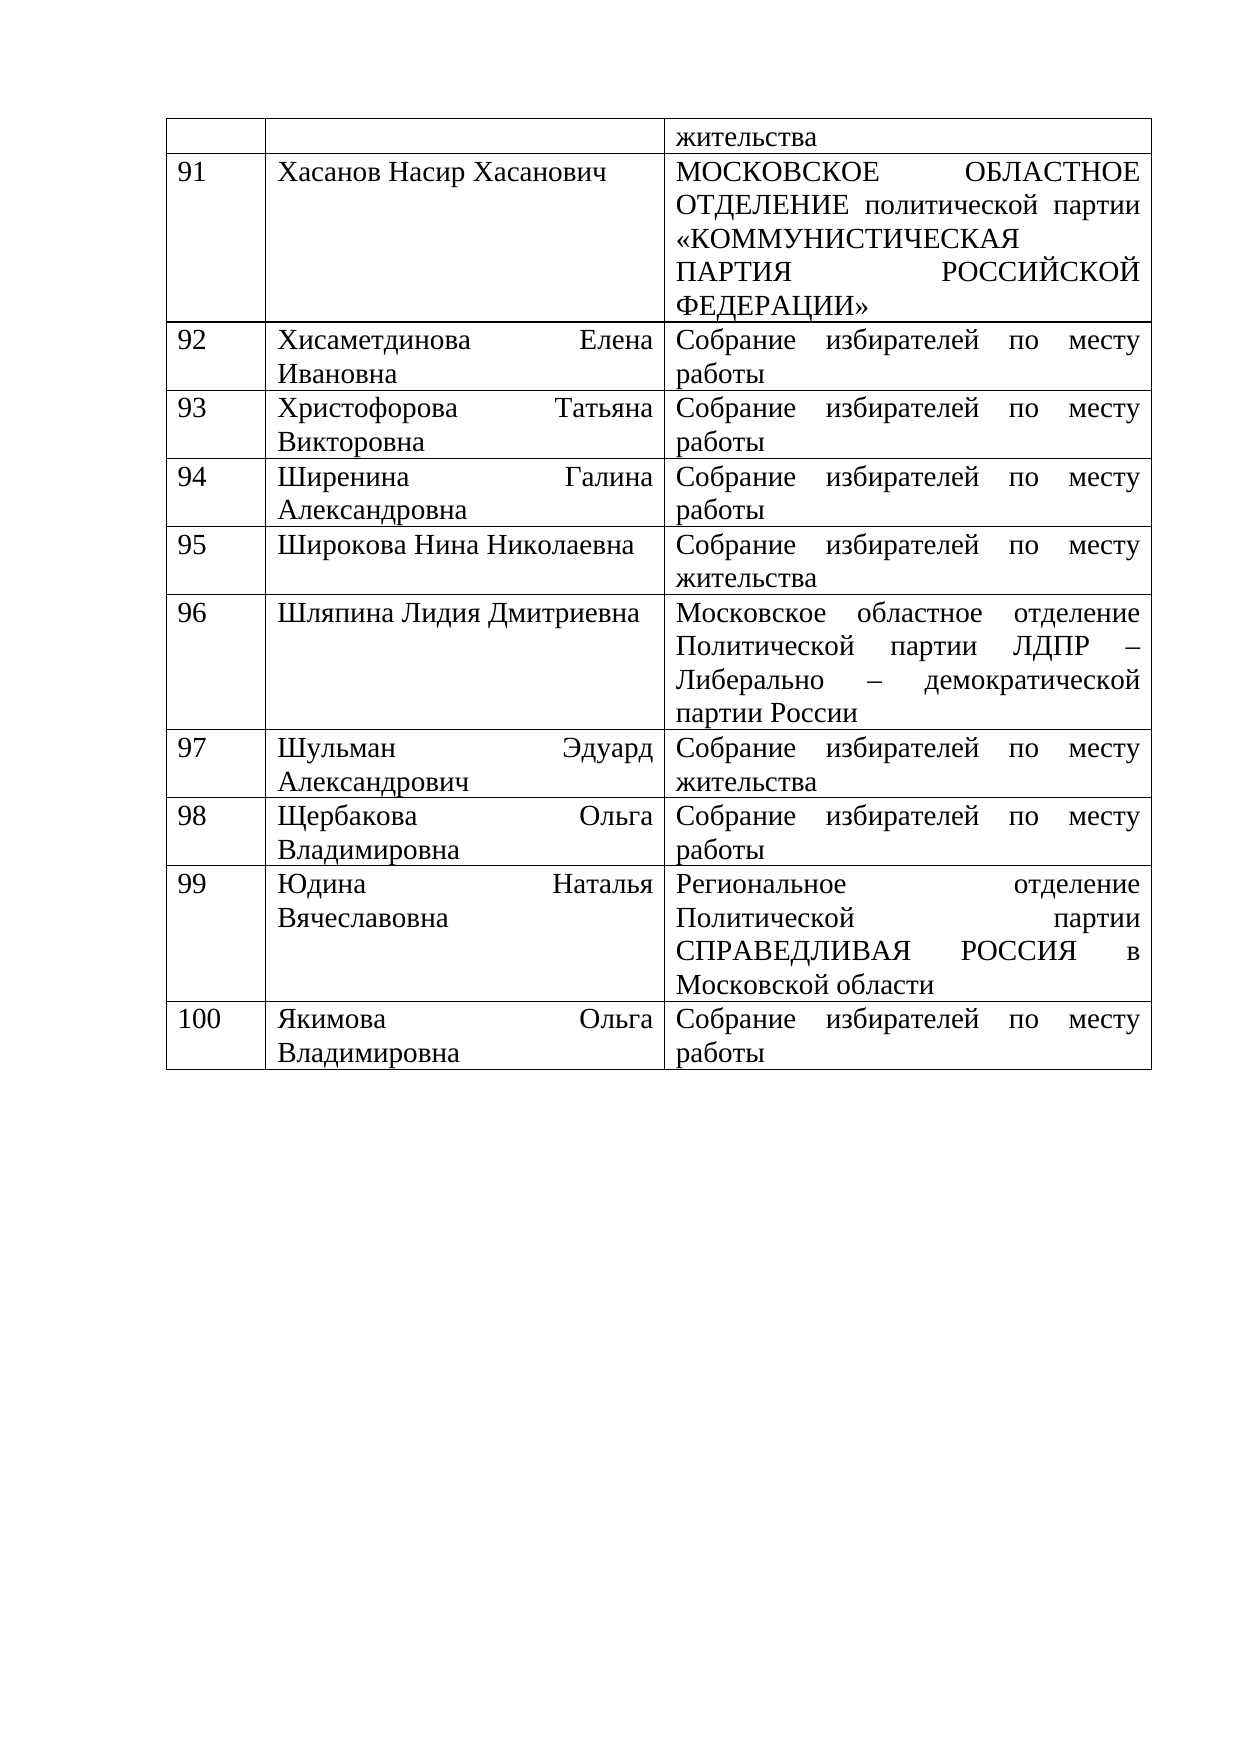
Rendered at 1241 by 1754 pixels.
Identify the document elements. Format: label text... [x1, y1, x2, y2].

table_cell Собрание избирателей по месту работы [665, 323, 1151, 389]
table_cell Щербакова Ольга Владимировна [266, 798, 664, 865]
table_cell Хасанов Насир Хасанович [266, 154, 664, 321]
table_cell Собрание избирателей по месту работы [665, 1002, 1151, 1069]
table_cell Юдина Наталья Вячеславовна [266, 866, 664, 1001]
table_cell Собрание избирателей по месту жительства [665, 527, 1151, 594]
table_cell Региональное отделение Политической партии СПРАВЕДЛИВАЯ РОССИЯ в Московской области [665, 866, 1151, 1001]
table_cell 94 [167, 459, 265, 526]
table_cell Якимова Ольга Владимировна [266, 1002, 664, 1069]
table_cell Шляпина Лидия Дмитриевна [266, 595, 664, 729]
table_cell 99 [167, 866, 265, 1001]
table_cell Собрание избирателей по месту работы [665, 391, 1151, 458]
table_cell 100 [167, 1002, 265, 1069]
table_cell Собрание избирателей по месту работы [665, 798, 1151, 865]
table_cell МОСКОВСКОЕ ОБЛАСТНОЕ ОТДЕЛЕНИЕ политической партии «КОММУНИСТИЧЕСКАЯ ПАРТИЯ РОССИЙСКОЙ ФЕДЕРАЦИИ» [665, 154, 1151, 321]
table_cell 98 [167, 798, 265, 865]
table_cell Собрание избирателей по месту жительства [665, 730, 1151, 797]
table_cell Шульман Эдуард Александрович [266, 730, 664, 797]
table_cell Московское областное отделение Политической партии ЛДПР – Либерально – демократической партии России [665, 595, 1151, 729]
table_cell Христофорова Татьяна Викторовна [266, 391, 664, 458]
table_cell 96 [167, 595, 265, 729]
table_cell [665, 119, 1151, 153]
table_cell Собрание избирателей по месту работы [665, 459, 1151, 526]
table_cell Широкова Нина Николаевна [266, 527, 664, 594]
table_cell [266, 119, 664, 153]
table_cell 91 [167, 154, 265, 321]
table_cell 97 [167, 730, 265, 797]
table_cell 90 [167, 119, 265, 153]
table_cell Хисаметдинова Елена Ивановна [266, 323, 664, 389]
table_cell 95 [167, 527, 265, 594]
table_cell Ширенина Галина Александровна [266, 459, 664, 526]
table_cell 92 [167, 323, 265, 389]
table_cell 93 [167, 391, 265, 458]
